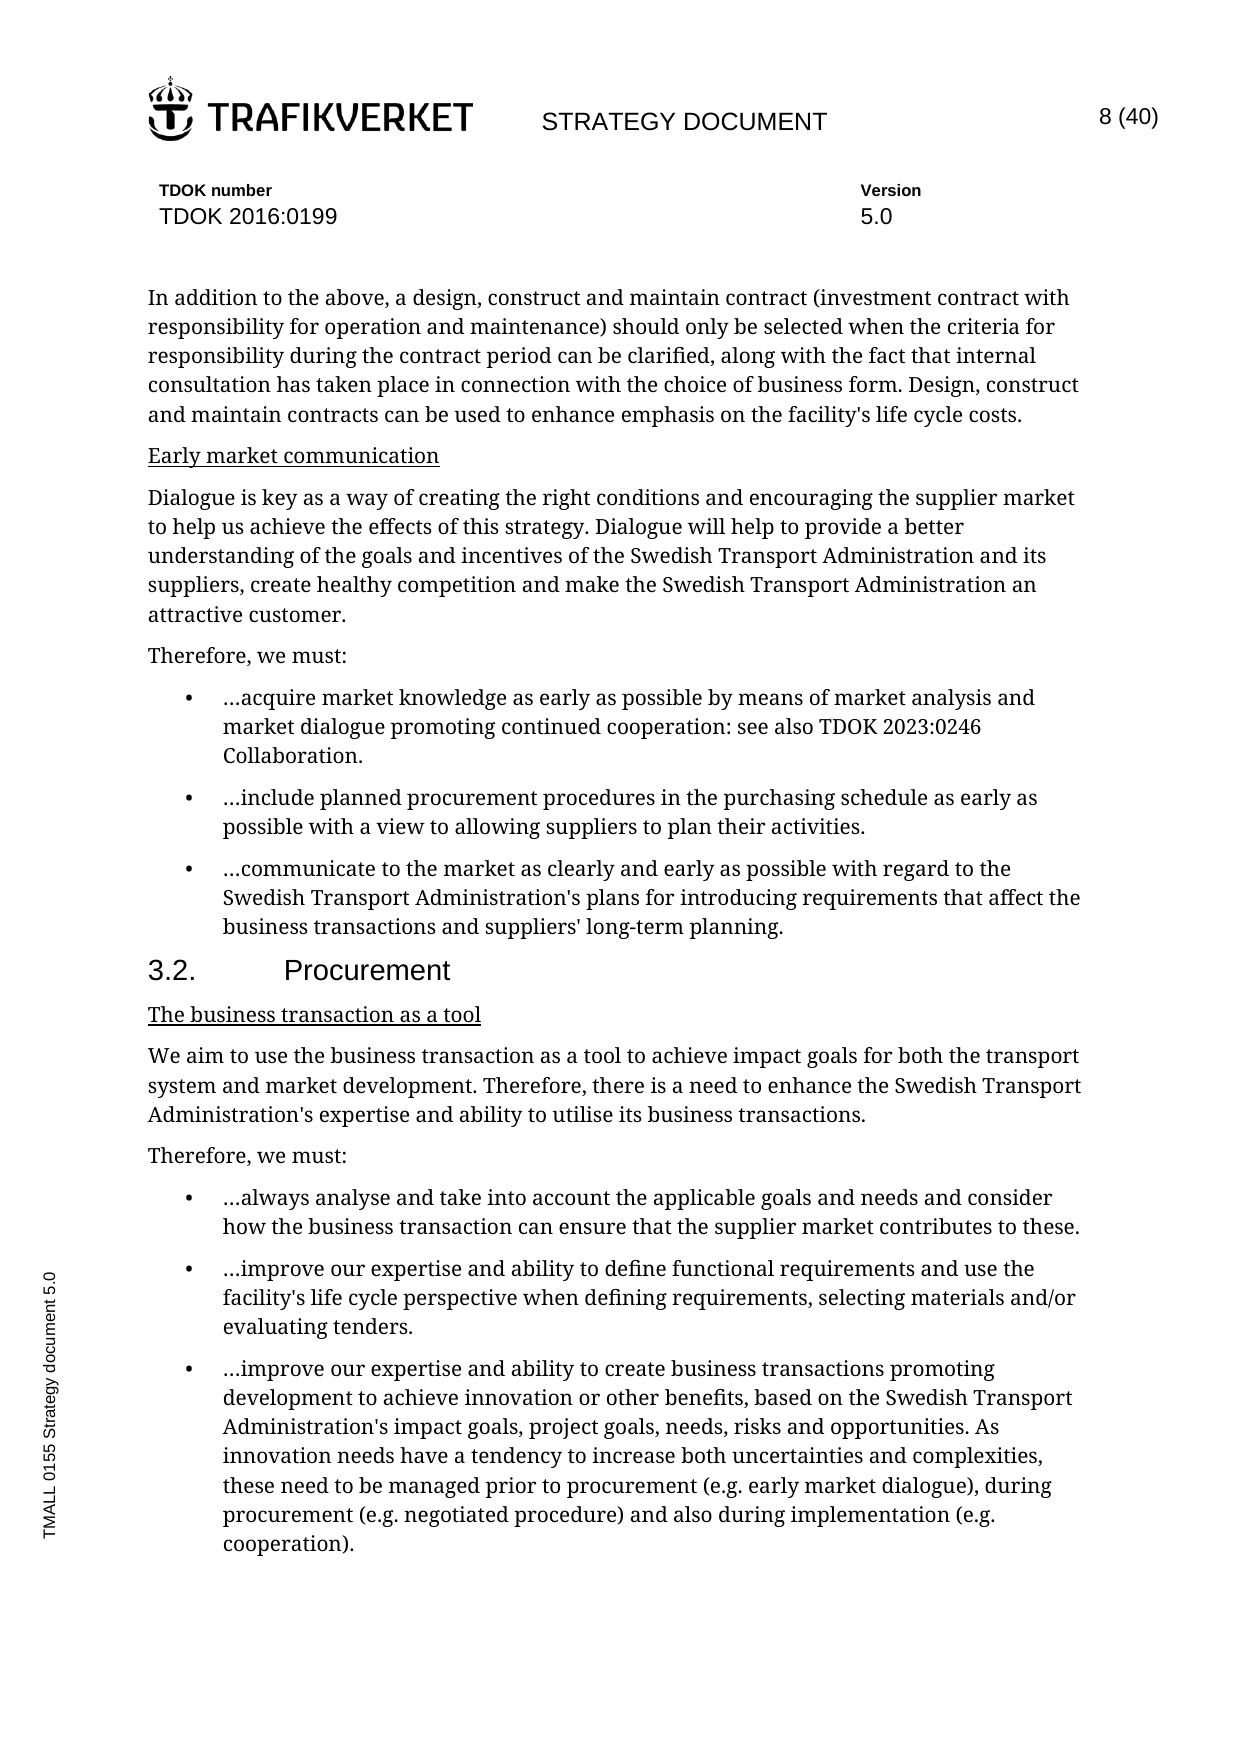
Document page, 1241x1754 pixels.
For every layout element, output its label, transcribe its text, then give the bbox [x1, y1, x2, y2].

text The business transaction as a tool [148, 999, 1093, 1028]
text We aim to use the business transaction as a tool to achieve impact goals for both the transport system and market development. Therefore, there is a need to enhance the Swedish Transport Administration's expertise and ability to utilise its business transactions. [148, 1041, 1093, 1128]
list Procurement [148, 953, 1093, 987]
text In addition to the above, a design, construct and maintain contract (investment contract with responsibility for operation and maintenance) should only be selected when the criteria for responsibility during the contract period can be clarified, along with the fact that internal consultation has taken place in connection with the choice of business form. Design, construct and maintain contracts can be used to enhance emphasis on the facility's life cycle costs. [148, 282, 1093, 428]
list …acquire market knowledge as early as possible by means of market analysis and market dialogue promoting continued cooperation: see also TDOK 2023:0246 Collaboration. [185, 682, 1093, 770]
text Therefore, we must: [148, 641, 1093, 670]
list …improve our expertise and ability to create business transactions promoting development to achieve innovation or other benefits, based on the Swedish Transport Administration's impact goals, project goals, needs, risks and opportunities. As innovation needs have a tendency to increase both uncertainties and complexities, these need to be managed prior to procurement (e.g. early market dialogue), during procurement (e.g. negotiated procedure) and also during implementation (e.g. cooperation). [185, 1353, 1093, 1557]
text Therefore, we must: [148, 1141, 1093, 1170]
list …include planned procurement procedures in the purchasing schedule as early as possible with a view to allowing suppliers to plan their activities. [185, 782, 1093, 841]
picture [148, 76, 473, 141]
list …always analyse and take into account the applicable goals and needs and consider how the business transaction can ensure that the supplier market contributes to these. [185, 1182, 1093, 1241]
list …improve our expertise and ability to define functional requirements and use the facility's life cycle perspective when defining requirements, selecting materials and/or evaluating tenders. [185, 1253, 1093, 1341]
text Dialogue is key as a way of creating the right conditions and encouraging the supplier market to help us achieve the effects of this strategy. Dialogue will help to provide a better understanding of the goals and incentives of the Swedish Transport Administration and its suppliers, create healthy competition and make the Swedish Transport Administration an attractive customer. [148, 482, 1093, 628]
text Early market communication [148, 441, 1093, 470]
list …communicate to the market as clearly and early as possible with regard to the Swedish Transport Administration's plans for introducing requirements that affect the business transactions and suppliers' long-term planning. [185, 853, 1093, 941]
